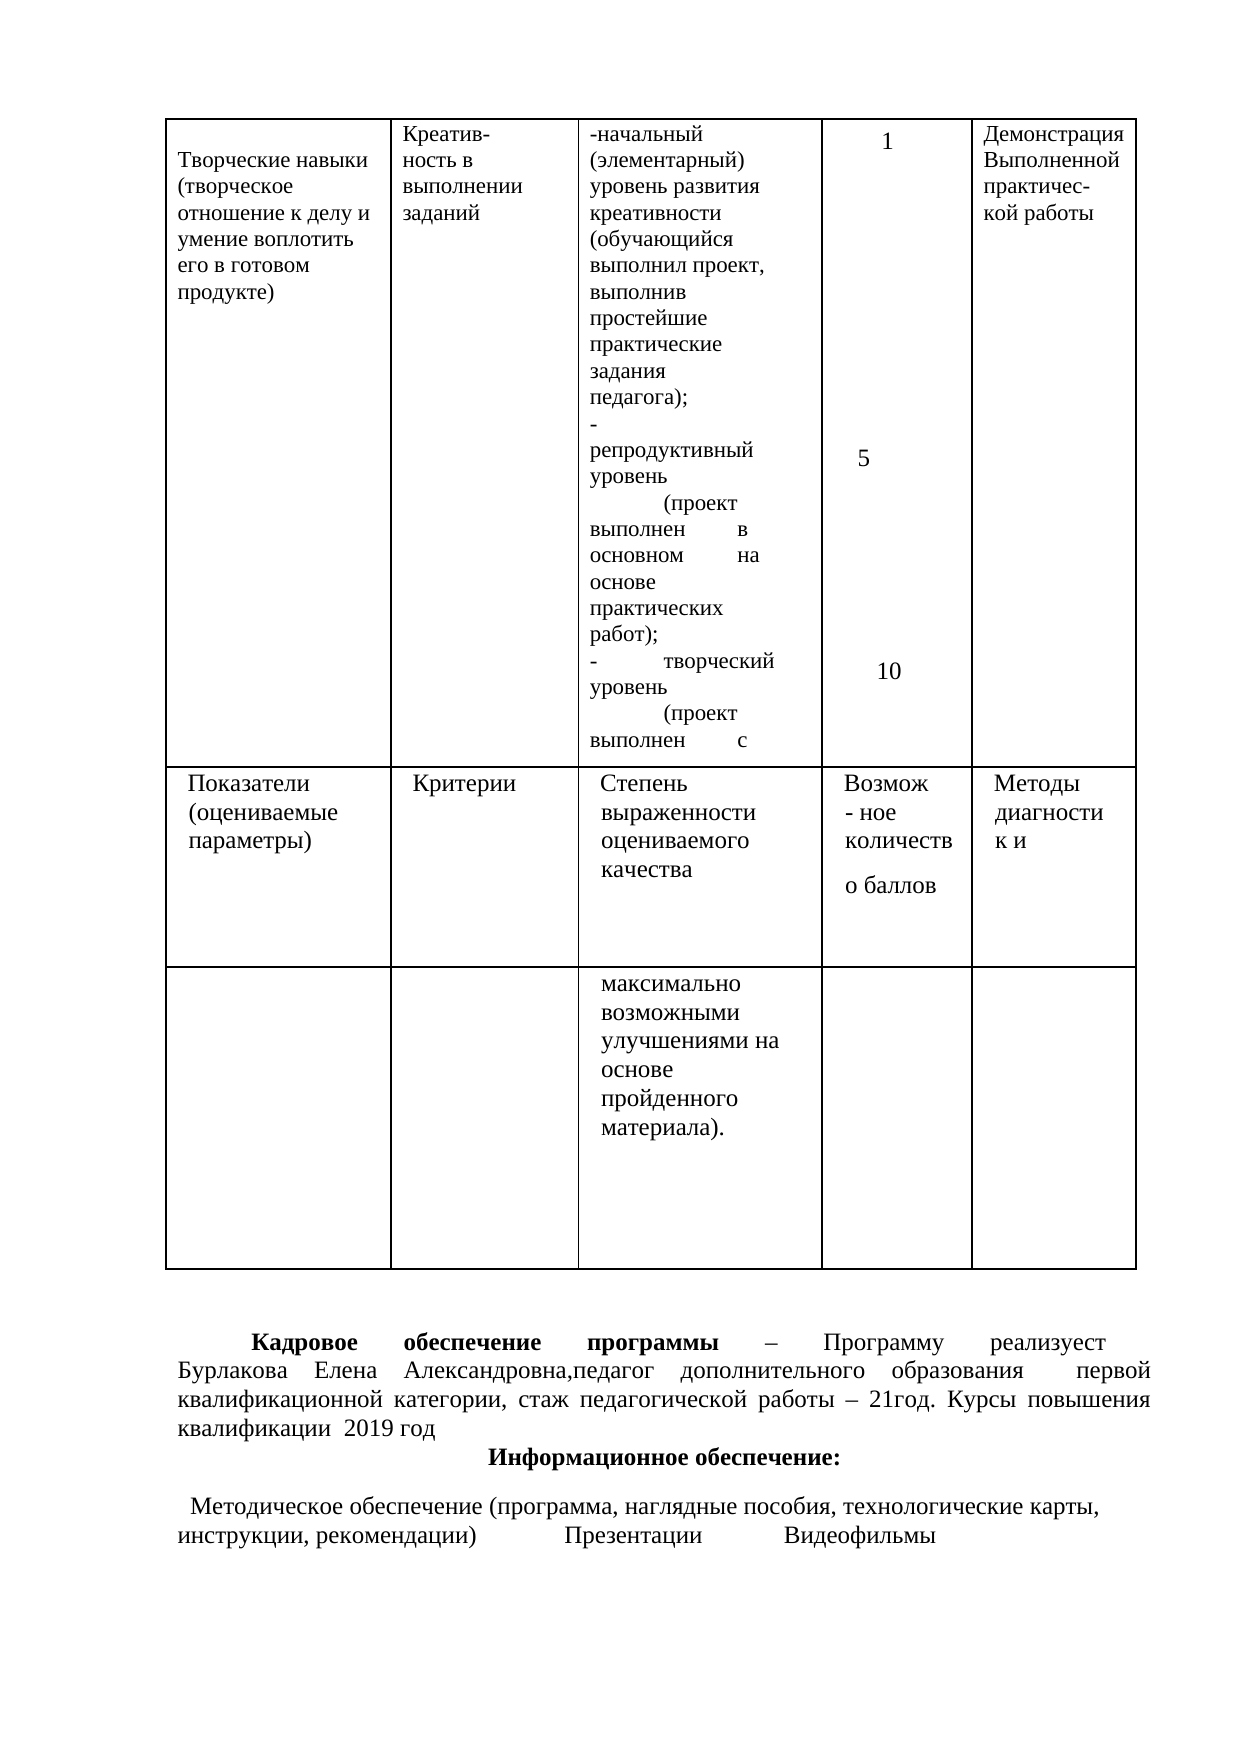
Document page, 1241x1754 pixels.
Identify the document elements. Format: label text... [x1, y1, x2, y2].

table_cell [392, 968, 578, 1268]
table_cell [973, 968, 1135, 1268]
table_cell [823, 968, 971, 1268]
table_cell максимально возможными улучшениями на основе пройденного материала). [579, 968, 821, 1268]
table_cell -начальный (элементарный) уровень развития креативности (обучающийся выполнил проект, выполнив простейшие практические задания педагога); - репродуктивный уровень (проект выполнен в основном на основе практических работ); - творческий уровень (проект выполнен с [579, 120, 821, 766]
table_cell 1 5 10 [823, 120, 971, 766]
text Методическое обеспечение (программа, наглядные пособия, технологические карты, инструкции, рекомендации) Презентации Видеофильмы [177, 1491, 1152, 1549]
text Информационное обеспечение: [177, 1442, 1152, 1471]
table_cell Творческие навыки (творческое отношение к делу и умение воплотить его в готовом продукте) [167, 120, 390, 766]
table_cell Креатив- ность в выполнении заданий [392, 120, 578, 766]
table_cell Критерии [392, 768, 578, 966]
table_cell Степень выраженности оцениваемого качества [579, 768, 821, 966]
text Кадровое обеспечение программы – Программу реализуест Бурлакова Елена Александровна,педагог дополнительного образования первой квалификационной категории, стаж педагогической работы – 21год. Курсы повышения квалификации 2019 год [177, 1327, 1152, 1442]
table_cell Показатели (оцениваемые параметры) [167, 768, 390, 966]
table_cell Возмож- ное количеств о баллов [823, 768, 971, 966]
table_cell [167, 968, 390, 1268]
table_cell Методы диагностик и [973, 768, 1135, 966]
table_cell Демонстрация Выполненной практичес- кой работы [973, 120, 1135, 766]
